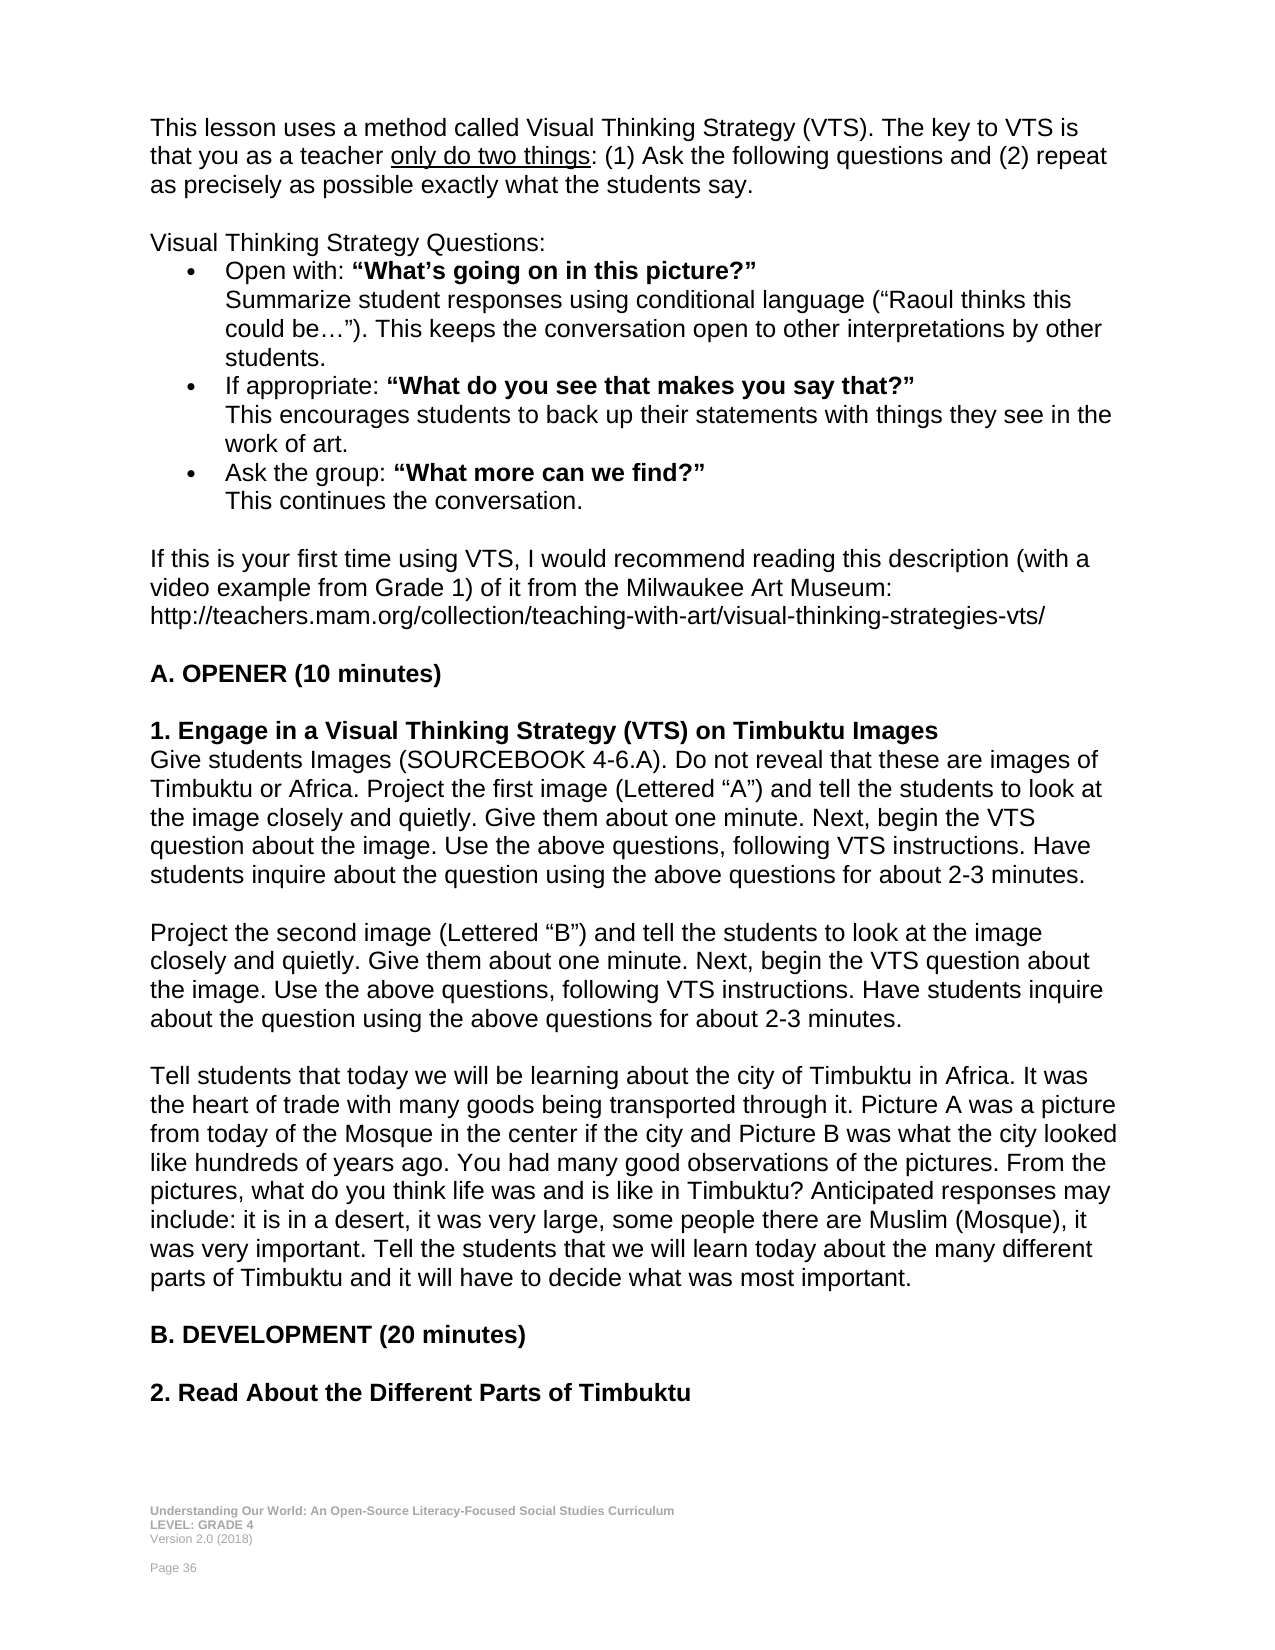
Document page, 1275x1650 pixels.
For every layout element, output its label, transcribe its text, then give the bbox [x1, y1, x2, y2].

text If this is your first time using VTS, I would recommend reading this description (with a video example from Grade 1) of it from the Milwaukee Art Museum: http://teachers.mam.org/collection/teaching-with-art/visual-thinking-strategies-vts/ [150, 544, 1125, 630]
list Ask the group: “What more can we find?” This continues the conversation. [187, 457, 1125, 515]
text 2. Read About the Different Parts of Timbuktu [150, 1377, 1125, 1406]
text B. DEVELOPMENT (20 minutes) [150, 1320, 1125, 1349]
text 1. Engage in a Visual Thinking Strategy (VTS) on Timbuktu Images [150, 716, 1125, 745]
text Tell students that today we will be learning about the city of Timbuktu in Africa. It was the heart of trade with many goods being transported through it. Picture A was a picture from today of the Mosque in the center if the city and Picture B was what the city looked like hundreds of years ago. You had many good observations of the pictures. From the pictures, what do you think life was and is like in Timbuktu? Anticipated responses may include: it is in a desert, it was very large, some people there are Muslim (Mosque), it was very important. Tell the students that we will learn today about the many different parts of Timbuktu and it will have to decide what was most important. [150, 1061, 1125, 1291]
list If appropriate: “What do you see that makes you say that?” This encourages students to back up their statements with things they see in the work of art. [187, 371, 1125, 457]
text Give students Images (SOURCEBOOK 4-6.A). Do not reveal that these are images of Timbuktu or Africa. Project the first image (Lettered “A”) and tell the students to look at the image closely and quietly. Give them about one minute. Next, begin the VTS question about the image. Use the above questions, following VTS instructions. Have students inquire about the question using the above questions for about 2-3 minutes. [150, 745, 1125, 889]
text Project the second image (Lettered “B”) and tell the students to look at the image closely and quietly. Give them about one minute. Next, begin the VTS question about the image. Use the above questions, following VTS instructions. Have students inquire about the question using the above questions for about 2-3 minutes. [150, 917, 1125, 1032]
text This lesson uses a method called Visual Thinking Strategy (VTS). The key to VTS is that you as a teacher only do two things: (1) Ask the following questions and (2) repeat as precisely as possible exactly what the students say. [150, 112, 1125, 199]
text Visual Thinking Strategy Questions: [150, 227, 1125, 256]
text A. OPENER (10 minutes) [150, 659, 1125, 687]
list Open with: “What’s going on in this picture?” Summarize student responses using conditional language (“Raoul thinks this could be…”). This keeps the conversation open to other interpretations by other students. [187, 256, 1125, 371]
